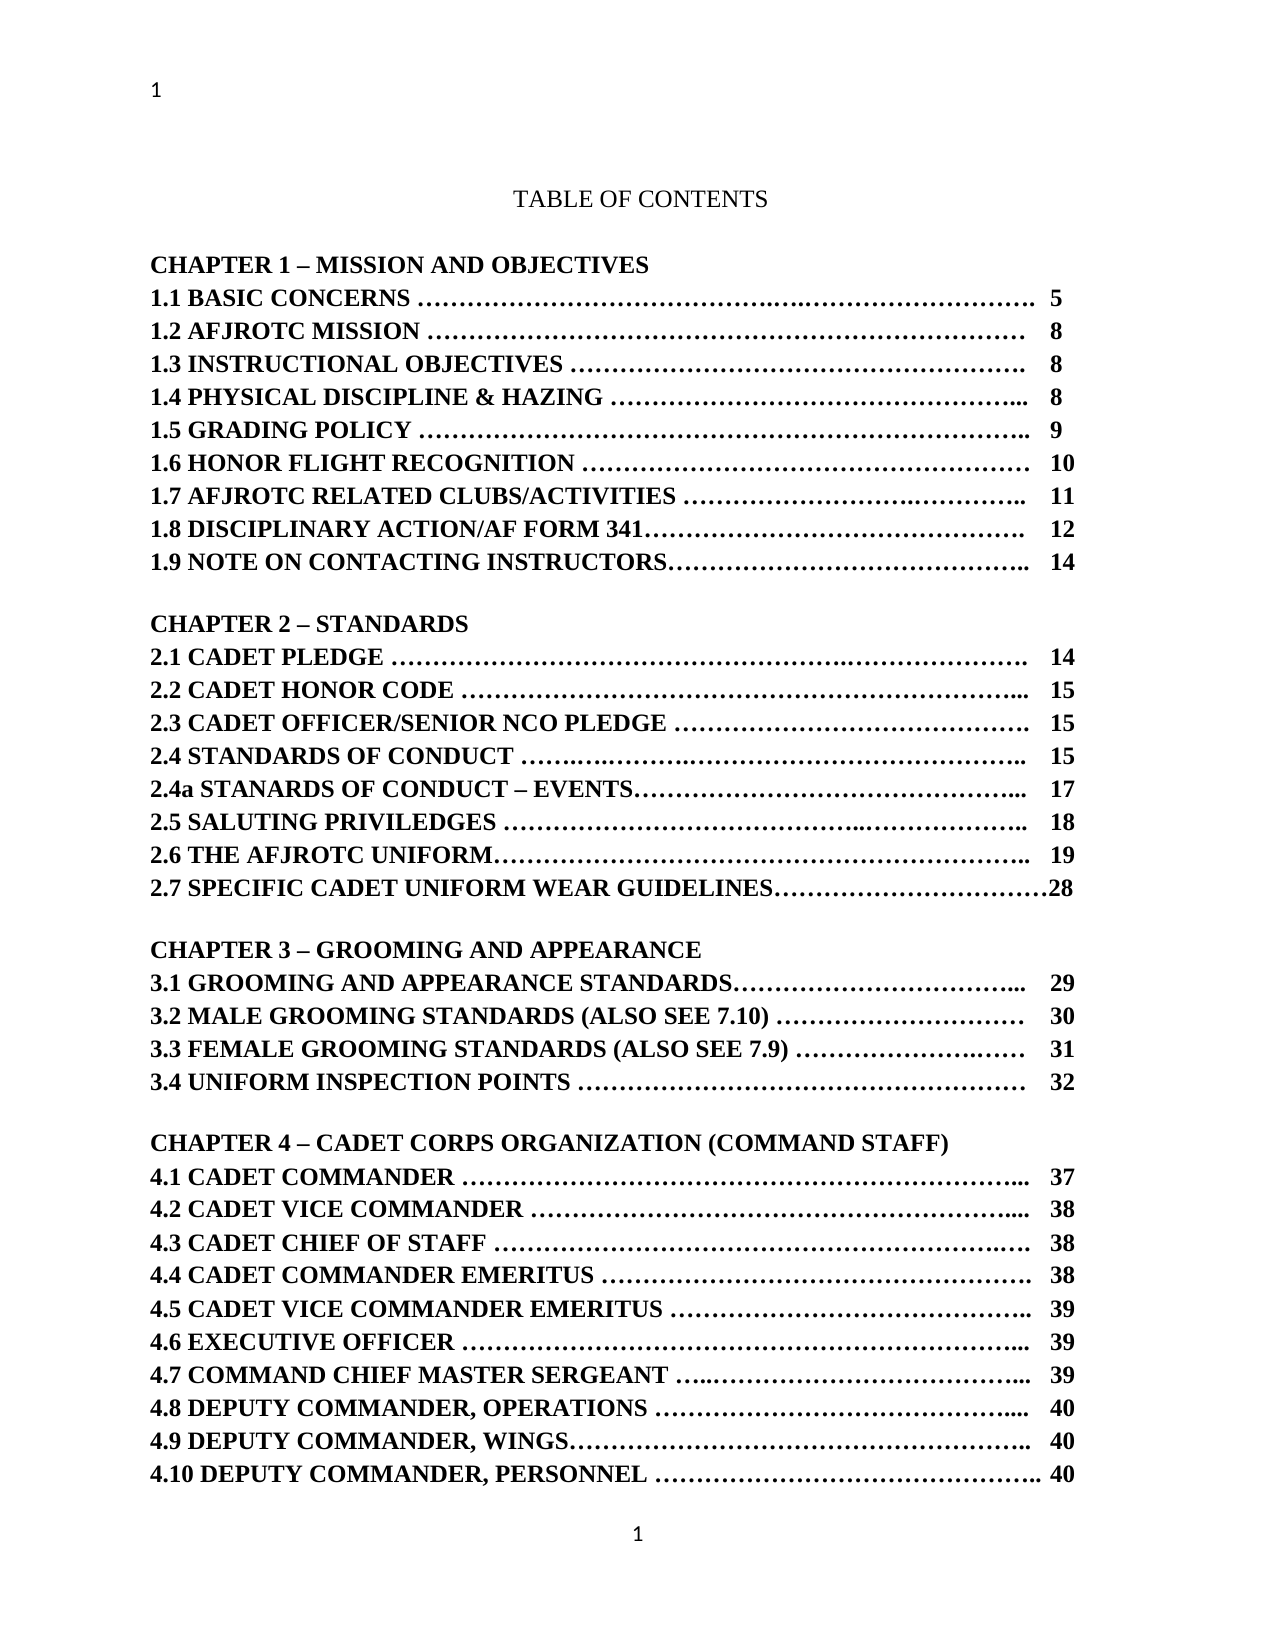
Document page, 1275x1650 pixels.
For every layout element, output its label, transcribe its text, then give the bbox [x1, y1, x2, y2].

list AFJROTC RELATED CLUBS/ACTIVITIES ……………………….………….. 11 [150, 481, 1125, 510]
text CHAPTER 2 – STANDARDS [150, 609, 1125, 637]
text 2.4a STANARDS OF CONDUCT – EVENTS………………………………………... 17 [150, 774, 1125, 803]
text 2.2 CADET HONOR CODE …………………………………………………………... 15 [150, 675, 1125, 703]
text 2.7 SPECIFIC CADET UNIFORM WEAR GUIDELINES……………………………28 [150, 873, 1125, 902]
text 2.4 STANDARDS OF CONDUCT …….….……….………………………………….. 15 [150, 741, 1125, 769]
text 2.5 SALUTING PRIVILEDGES ……………………………………..……………….. 18 [150, 807, 1125, 836]
text 4.4 CADET COMMANDER EMERITUS ……………………………………………. 38 [150, 1261, 1125, 1289]
text 2.1 CADET PLEDGE ……………………………………………….…………………. 14 [150, 642, 1125, 671]
list GRADING POLICY ……………………………………………………………….. 9 [150, 415, 1125, 444]
text 4.8 DEPUTY COMMANDER, OPERATIONS …………………………………….... 40 [150, 1393, 1125, 1421]
text 4.1 CADET COMMANDER …………………………………………………………... 37 [150, 1162, 1125, 1190]
text 3.4 UNIFORM INSPECTION POINTS ……………………………………………… 32 [150, 1067, 1125, 1096]
text 3.2 MALE GROOMING STANDARDS (ALSO SEE 7.10) ………………………… 30 [150, 1001, 1125, 1029]
list HONOR FLIGHT RECOGNITION ……………………………………………… 10 [150, 448, 1125, 477]
list DISCIPLINARY ACTION/AF FORM 341………………………………………. 12 [150, 514, 1125, 543]
text 2.6 THE AFJROTC UNIFORM……………………………………………………….. 19 [150, 840, 1125, 869]
text 2.3 CADET OFFICER/SENIOR NCO PLEDGE ……………………………………. 15 [150, 708, 1125, 737]
text 3.1 GROOMING AND APPEARANCE STANDARDS……………………………... 29 [150, 968, 1125, 996]
text 4.3 CADET CHIEF OF STAFF …………………………………………………….…. 38 [150, 1228, 1125, 1256]
text 4.7 COMMAND CHIEF MASTER SERGEANT …..………………………………... 39 [150, 1360, 1125, 1388]
list INSTRUCTIONAL OBJECTIVES ………………………………………………. 8 [150, 349, 1125, 378]
text 4.5 CADET VICE COMMANDER EMERITUS …………………………………….. 39 [150, 1294, 1125, 1322]
text TABLE OF CONTENTS [150, 184, 1125, 212]
text CHAPTER 1 – MISSION AND OBJECTIVES [150, 250, 1125, 278]
text 4.6 EXECUTIVE OFFICER …………………………………………………………... 39 [150, 1327, 1125, 1355]
text CHAPTER 4 – CADET CORPS ORGANIZATION (COMMAND STAFF) [150, 1128, 1125, 1157]
list BASIC CONCERNS …………………………………….….………………………. 5 [150, 283, 1125, 312]
text CHAPTER 3 – GROOMING AND APPEARANCE [150, 935, 1125, 963]
list PHYSICAL DISCIPLINE & HAZING …………………………………………... 8 [150, 382, 1125, 411]
text 3.3 FEMALE GROOMING STANDARDS (ALSO SEE 7.9) ………………….…… 31 [150, 1034, 1125, 1062]
list NOTE ON CONTACTING INSTRUCTORS…………………………………….. 14 [150, 547, 1125, 576]
text 4.10 DEPUTY COMMANDER, PERSONNEL ……………………………………….. 40 [150, 1459, 1125, 1487]
text 4.2 CADET VICE COMMANDER ………………………………………………….... 38 [150, 1194, 1125, 1223]
list AFJROTC MISSION ……………………………………………………………… 8 [150, 316, 1125, 344]
text 4.9 DEPUTY COMMANDER, WINGS……………………………………………….. 40 [150, 1426, 1125, 1454]
